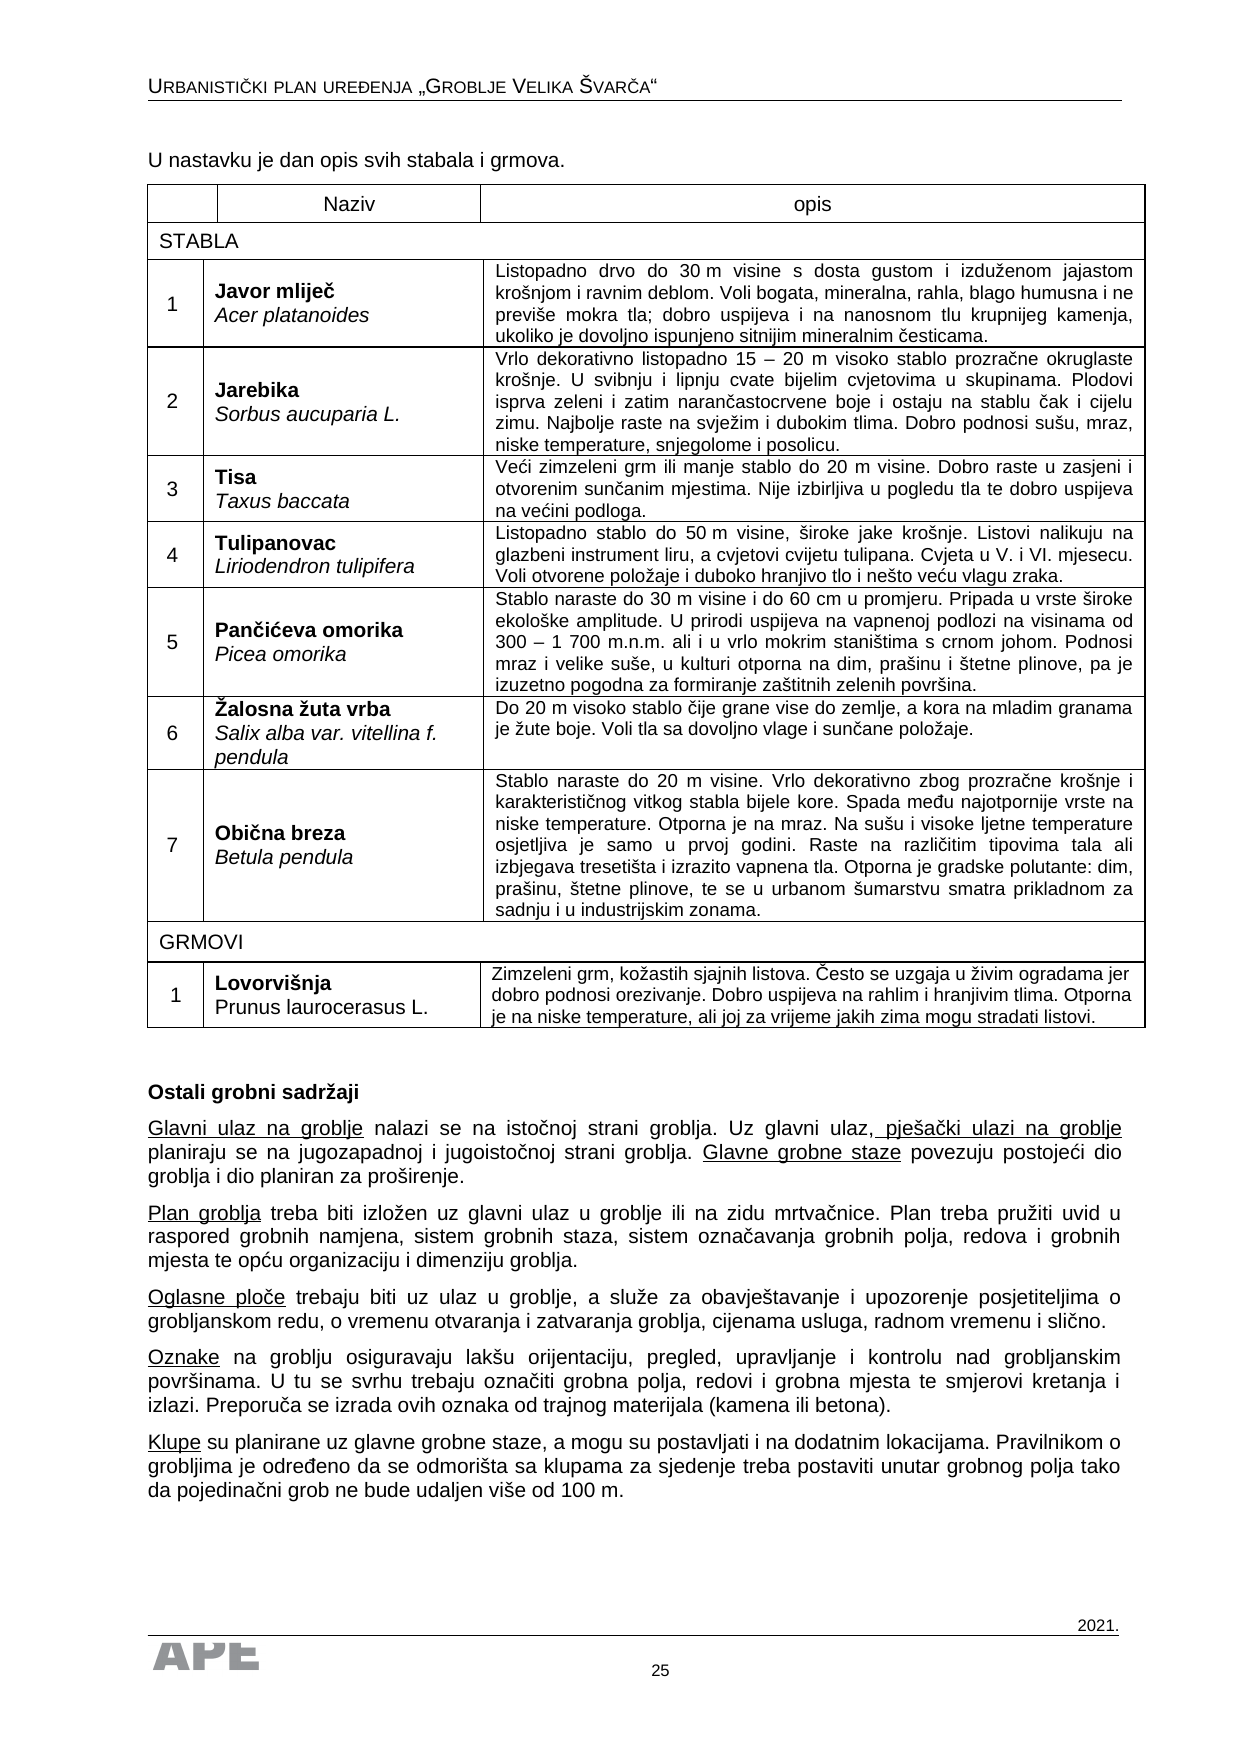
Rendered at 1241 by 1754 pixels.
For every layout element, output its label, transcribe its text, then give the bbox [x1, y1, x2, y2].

table_cell Javor mliječ Acer platanoides [204, 260, 483, 346]
table_cell [148, 456, 203, 521]
table_cell Tulipanovac Liriodendron tulipifera [204, 522, 483, 587]
table_cell Tisa Taxus baccata [204, 456, 483, 521]
table_cell Zimzeleni grm, kožastih sjajnih listova. Često se uzgaja u živim ogradama jer dobro podnosi orezivanje. Dobro uspijeva na rahlim i hranjivim tlima. Otporna je na niske temperature, ali joj za vrijeme jakih zima mogu stradati listovi. [481, 963, 1144, 1027]
table_cell Pančićeva omorika Picea omorika [204, 588, 483, 696]
text Plan groblja treba biti izložen uz glavni ulaz u groblje ili na zidu mrtvačnice. Plan treba pružiti uvid u raspored grobnih namjena, sistem grobnih staza, sistem označavanja grobnih polja, redova i grobnih mjesta te opću organizaciju i dimenziju groblja. [148, 1200, 1122, 1272]
text Glavni ulaz na groblje nalazi se na istočnoj strani groblja. Uz glavni ulaz, pješački ulazi na groblje planiraju se na jugozapadnoj i jugoistočnoj strani groblja. Glavne grobne staze povezuju postojeći dio groblja i dio planiran za proširenje. [148, 1116, 1122, 1188]
table_cell Lovorvišnja Prunus laurocerasus L. [204, 963, 480, 1027]
text U nastavku je dan opis svih stabala i grmova. [148, 148, 1122, 172]
table_cell [148, 260, 203, 346]
table_cell Žalosna žuta vrba Salix alba var. vitellina f. pendula [204, 697, 483, 768]
table_cell GRMOVI [148, 922, 1144, 961]
table_cell Jarebika Sorbus aucuparia L. [204, 348, 483, 455]
table_header opis [481, 185, 1144, 222]
table_cell [148, 348, 203, 455]
table_cell 1 [148, 963, 203, 1027]
table_cell [148, 522, 203, 587]
table_cell Listopadno drvo do 30 m visine s dosta gustom i izduženom jajastom krošnjom i ravnim deblom. Voli bogata, mineralna, rahla, blago humusna i ne previše mokra tla; dobro uspijeva i na nanosnom tlu krupnijeg kamenja, ukoliko je dovoljno ispunjeno sitnijim mineralnim česticama. [484, 260, 1144, 346]
picture [147, 1637, 267, 1677]
table_cell Stablo naraste do visine i do u promjeru. Pripada u vrste široke ekološke amplitude. U prirodi uspijeva na vapnenoj podlozi na visinama od 300 – .n.m. ali i u vrlo mokrim staništima s crnom johom. Podnosi mraz i velike suše, u kulturi otporna na dim, prašinu i štetne plinove, pa je izuzetno pogodna za formiranje zaštitnih zelenih površina. [484, 588, 1144, 696]
table_cell [148, 588, 203, 696]
text Ostali grobni sadržaji [148, 1079, 1122, 1103]
table_header Naziv [218, 185, 480, 222]
table_cell STABLA [148, 223, 1144, 259]
table_cell Veći zimzeleni grm ili manje stablo do 20 m visine. Dobro raste u zasjeni i otvorenim sunčanim mjestima. Nije izbirljiva u pogledu tla te dobro uspijeva na većini podloga. [484, 456, 1144, 521]
table_cell Do visoko stablo čije grane vise do zemlje, a kora na mladim granama je žute boje. Voli tla sa dovoljno vlage i sunčane položaje. [484, 697, 1144, 768]
table_cell Stablo naraste do 20 m visine. Vrlo dekorativno zbog prozračne krošnje i karakterističnog vitkog stabla bijele kore. Spada među najotpornije vrste na niske temperature. Otporna je na mraz. Na sušu i visoke ljetne temperature osjetljiva je samo u prvoj godini. Raste na različitim tipovima tala ali izbjegava tresetišta i izrazito vapnena tla. Otporna je gradske polutante: dim, prašinu, štetne plinove, te se u urbanom šumarstvu smatra prikladnom za sadnju i u industrijskim zonama. [484, 770, 1144, 921]
text Klupe su planirane uz glavne grobne staze, a mogu su postavljati i na dodatnim lokacijama. Pravilnikom o grobljima je određeno da se odmorišta sa klupama za sjedenje treba postaviti unutar grobnog polja tako da pojedinačni grob ne bude udaljen više od . [148, 1429, 1122, 1501]
table_cell Vrlo dekorativno listopadno 15 – 20 m visoko stablo prozračne okruglaste krošnje. U svibnju i lipnju cvate bijelim cvjetovima u skupinama. Plodovi isprva zeleni i zatim narančastocrvene boje i ostaju na stablu čak i cijelu zimu. Najbolje raste na svježim i dubokim tlima. Dobro podnosi sušu, mraz, niske temperature, snjegolome i posolicu. [484, 348, 1144, 455]
table_cell Obična breza Betula pendula [204, 770, 483, 921]
table_header [148, 185, 217, 222]
table_cell Listopadno stablo do 50 m visine, široke jake krošnje. Listovi nalikuju na glazbeni instrument liru, a cvjetovi cvijetu tulipana. Cvjeta u V. i VI. mjesecu. Voli otvorene položaje i duboko hranjivo tlo i nešto veću vlagu zraka. [484, 522, 1144, 587]
table_cell [148, 770, 203, 921]
text Oznake na groblju osiguravaju lakšu orijentaciju, pregled, upravljanje i kontrolu nad grobljanskim površinama. U tu se svrhu trebaju označiti grobna polja, redovi i grobna mjesta te smjerovi kretanja i izlazi. Preporuča se izrada ovih oznaka od trajnog materijala (kamena ili betona). [148, 1345, 1122, 1417]
table_cell [148, 697, 203, 768]
text Oglasne ploče trebaju biti uz ulaz u groblje, a služe za obavještavanje i upozorenje posjetiteljima o grobljanskom redu, o vremenu otvaranja i zatvaranja groblja, cijenama usluga, radnom vremenu i slično. [148, 1285, 1122, 1333]
